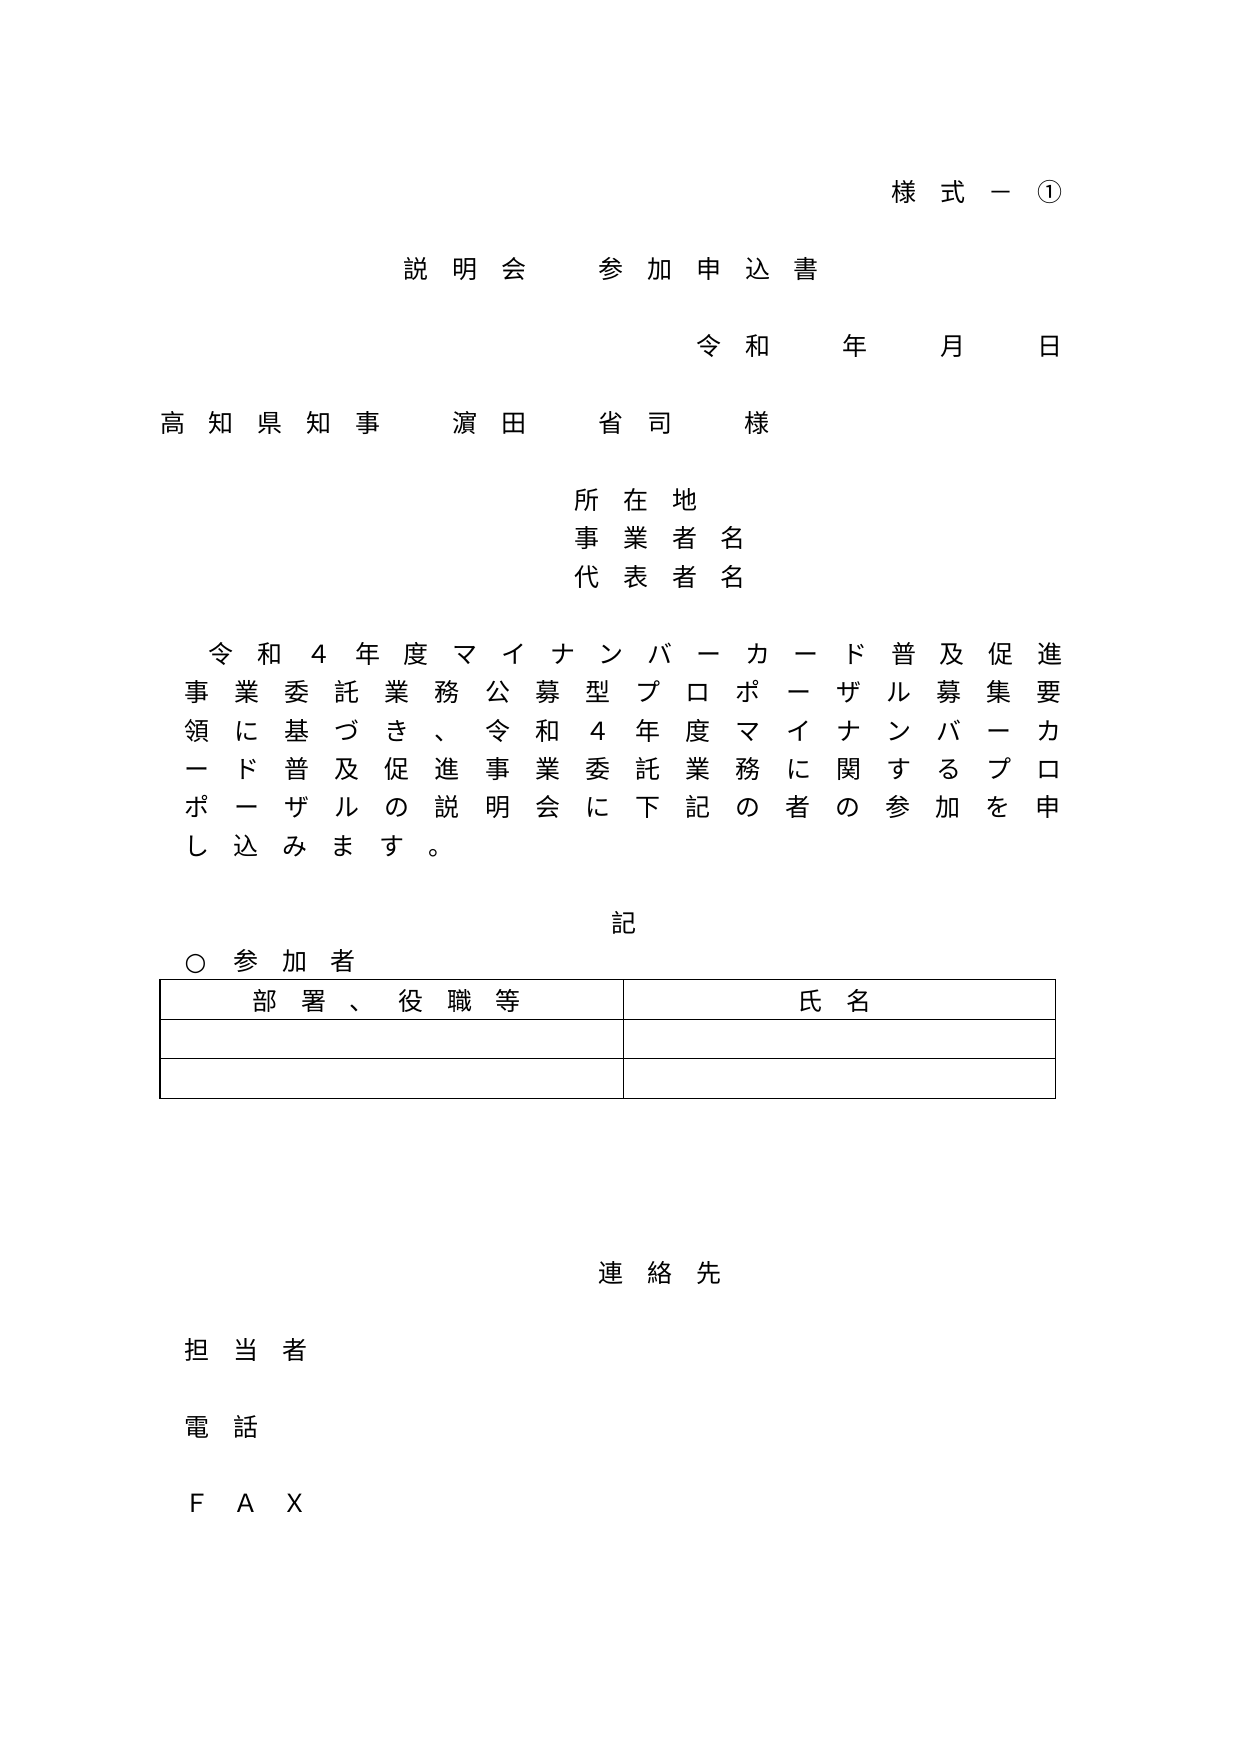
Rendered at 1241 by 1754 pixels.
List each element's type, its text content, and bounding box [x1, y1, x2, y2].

table_cell [161, 1059, 623, 1097]
text 説明会 参加申込書 [160, 249, 1086, 287]
table_cell [624, 1059, 1055, 1097]
text 連絡先 [176, 1252, 1086, 1291]
text 担当者 [176, 1291, 1086, 1367]
text ○参加者 [176, 941, 1086, 979]
text 電話 [176, 1367, 1086, 1444]
text 代表者名 [160, 556, 1086, 594]
text 記 [176, 902, 1086, 941]
text 所在地 [160, 479, 1086, 518]
text 高知県知事 濵田 省司 様 [160, 402, 1086, 441]
text 令和４年度マイナンバーカード普及促進事業委託業務公募型プロポーザル募集要領に基づき、令和４年度マイナンバーカード普及促進事業委託業務に関するプロポーザルの説明会に下記の者の参加を申し込みます。 [176, 633, 1086, 864]
table_cell [624, 1020, 1055, 1058]
table_cell [161, 1020, 623, 1058]
table_header 氏名 [624, 980, 1055, 1018]
text 様式－① [160, 172, 1086, 210]
table_header 部署、役職等 [161, 980, 623, 1018]
text 事業者名 [160, 518, 1086, 556]
text 令和 年 月 日 [160, 326, 1086, 364]
text ＦＡＸ [176, 1444, 1086, 1521]
